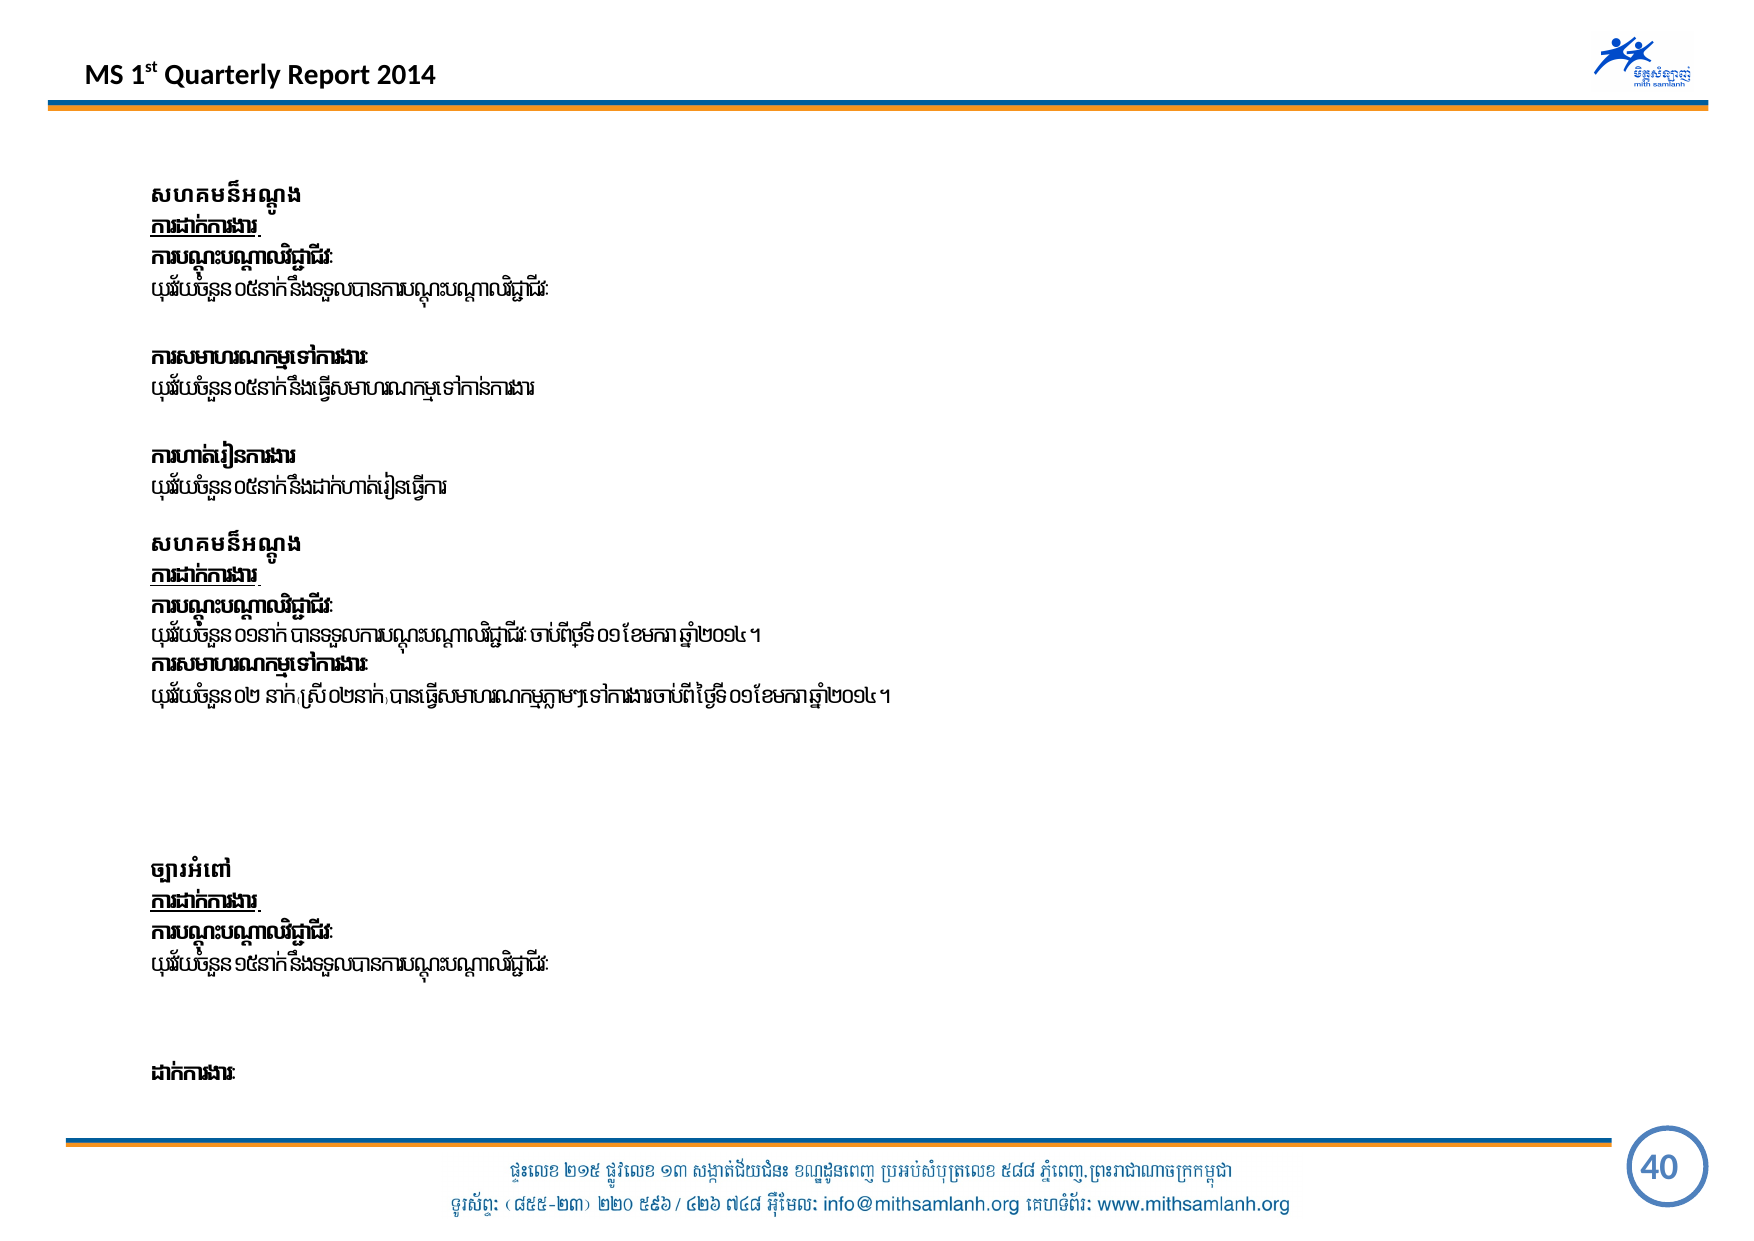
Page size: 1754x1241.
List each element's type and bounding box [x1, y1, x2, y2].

picture [1590, 31, 1694, 92]
picture [440, 1152, 1305, 1221]
picture [47, 100, 1709, 111]
picture [65, 1138, 1612, 1147]
